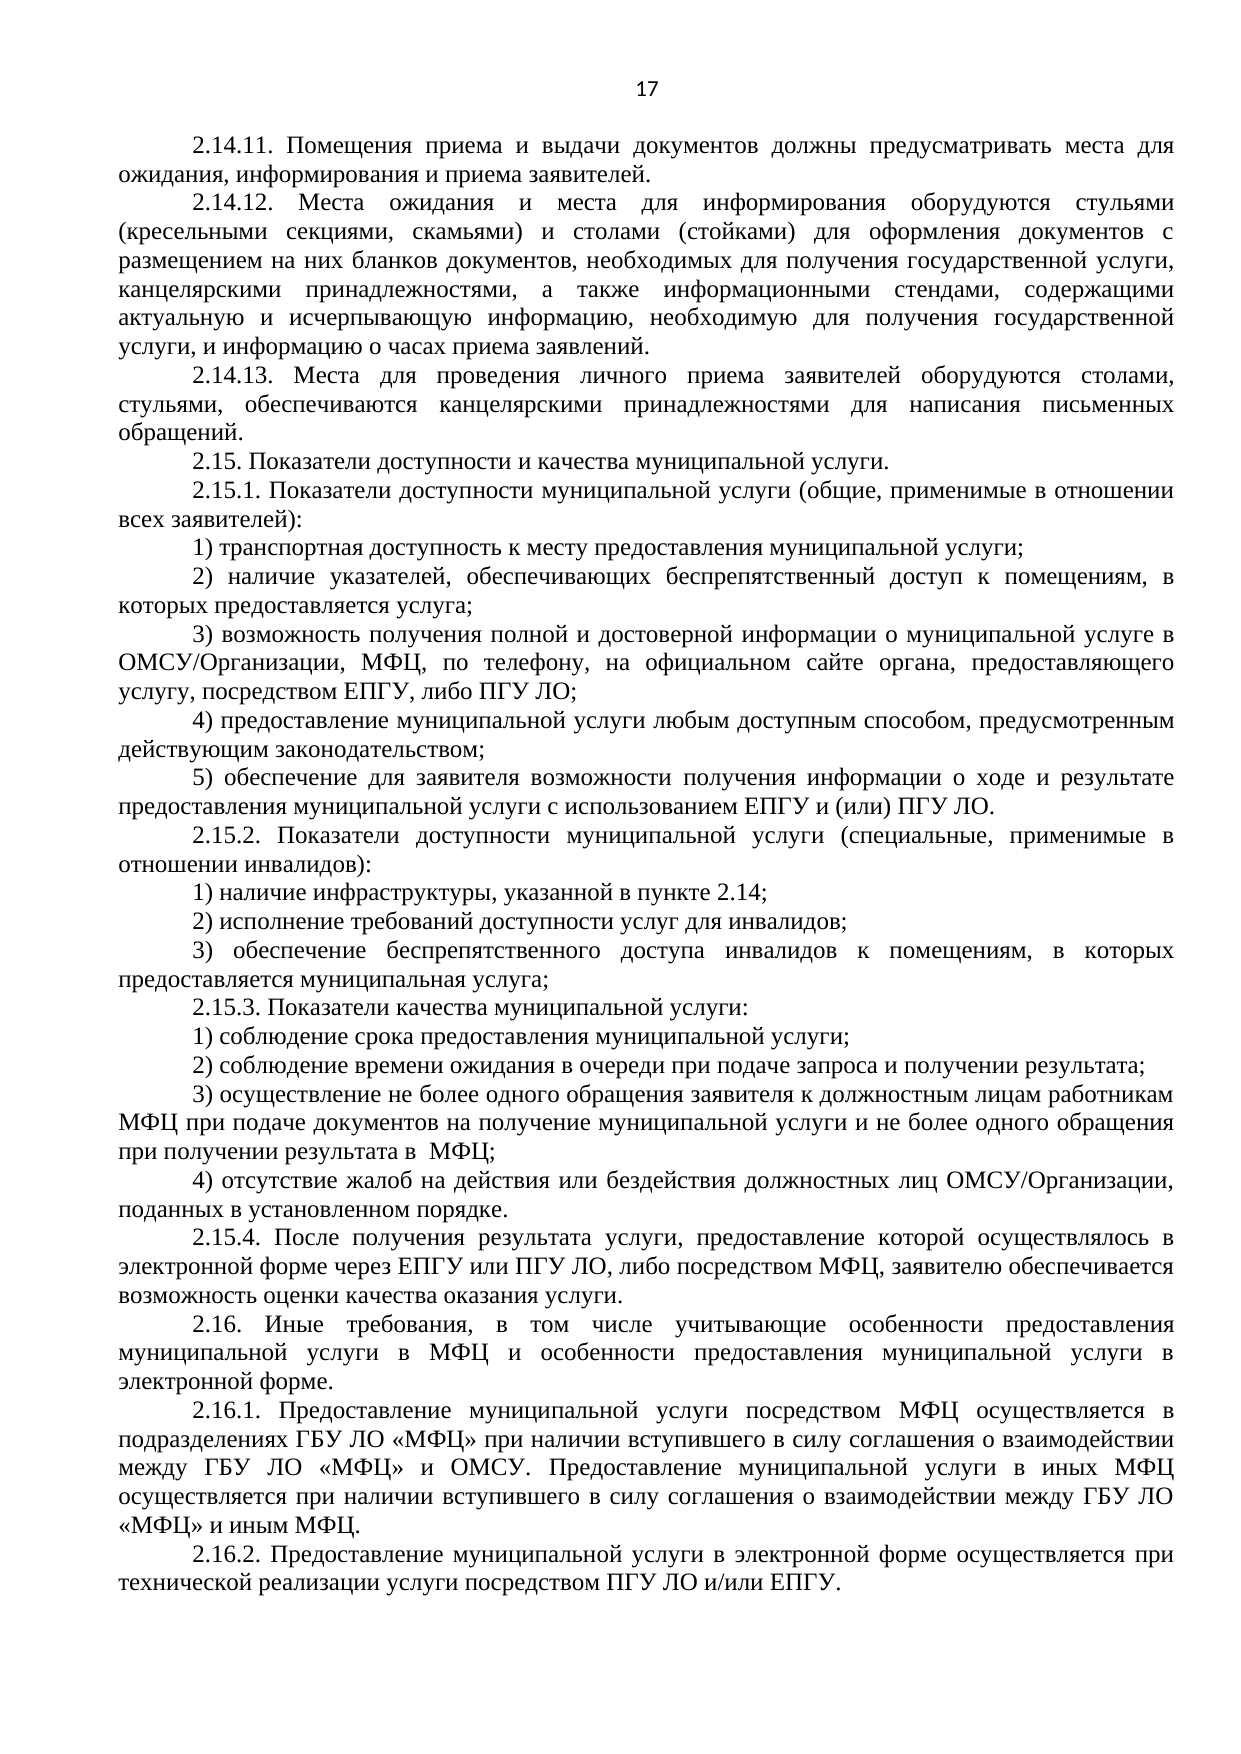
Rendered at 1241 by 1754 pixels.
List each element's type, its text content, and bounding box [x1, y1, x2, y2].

text 2.15.1. Показатели доступности муниципальной услуги (общие, применимые в отношении всех заявителей): [118, 475, 1175, 532]
text 4) отсутствие жалоб на действия или бездействия должностных лиц ОМСУ/Организации, поданных в установленном порядке. [118, 1165, 1175, 1222]
text 2) наличие указателей, обеспечивающих беспрепятственный доступ к помещениям, в которых предоставляется услуга; [118, 561, 1175, 619]
text 1) наличие инфраструктуры, указанной в пункте 2.14; [118, 877, 1175, 906]
text 3) осуществление не более одного обращения заявителя к должностным лицам работникам МФЦ при подаче документов на получение муниципальной услуги и не более одного обращения при получении результата в МФЦ; [118, 1079, 1175, 1165]
text 2.14.11. Помещения приема и выдачи документов должны предусматривать места для ожидания, информирования и приема заявителей. [118, 130, 1175, 187]
text 2) соблюдение времени ожидания в очереди при подаче запроса и получении результата; [118, 1050, 1175, 1079]
text 1) соблюдение срока предоставления муниципальной услуги; [118, 1021, 1175, 1050]
text 2) исполнение требований доступности услуг для инвалидов; [118, 906, 1175, 935]
text 2.14.12. Места ожидания и места для информирования оборудуются стульями (кресельными секциями, скамьями) и столами (стойками) для оформления документов с размещением на них бланков документов, необходимых для получения государственной услуги, канцелярскими принадлежностями, а также информационными стендами, содержащими актуальную и исчерпывающую информацию, необходимую для получения государственной услуги, и информацию о часах приема заявлений. [118, 187, 1175, 360]
text 1) транспортная доступность к месту предоставления муниципальной услуги; [118, 532, 1175, 561]
text 2.15.2. Показатели доступности муниципальной услуги (специальные, применимые в отношении инвалидов): [118, 820, 1175, 877]
text 2.16.2. Предоставление муниципальной услуги в электронной форме осуществляется при технической реализации услуги посредством ПГУ ЛО и/или ЕПГУ. [118, 1539, 1175, 1596]
text 4) предоставление муниципальной услуги любым доступным способом, предусмотренным действующим законодательством; [118, 705, 1175, 762]
text 3) возможность получения полной и достоверной информации о муниципальной услуге в ОМСУ/Организации, МФЦ, по телефону, на официальном сайте органа, предоставляющего услугу, посредством ЕПГУ, либо ПГУ ЛО; [118, 619, 1175, 705]
text 2.16. Иные требования, в том числе учитывающие особенности предоставления муниципальной услуги в МФЦ и особенности предоставления муниципальной услуги в электронной форме. [118, 1309, 1175, 1395]
text 2.15.4. После получения результата услуги, предоставление которой осуществлялось в электронной форме через ЕПГУ или ПГУ ЛО, либо посредством МФЦ, заявителю обеспечивается возможность оценки качества оказания услуги. [118, 1222, 1175, 1309]
text 5) обеспечение для заявителя возможности получения информации о ходе и результате предоставления муниципальной услуги с использованием ЕПГУ и (или) ПГУ ЛО. [118, 762, 1175, 820]
text 2.15.3. Показатели качества муниципальной услуги: [118, 992, 1175, 1021]
text 2.14.13. Места для проведения личного приема заявителей оборудуются столами, стульями, обеспечиваются канцелярскими принадлежностями для написания письменных обращений. [118, 360, 1175, 446]
text 3) обеспечение беспрепятственного доступа инвалидов к помещениям, в которых предоставляется муниципальная услуга; [118, 935, 1175, 992]
text 2.16.1. Предоставление муниципальной услуги посредством МФЦ осуществляется в подразделениях ГБУ ЛО «МФЦ» при наличии вступившего в силу соглашения о взаимодействии между ГБУ ЛО «МФЦ» и ОМСУ. Предоставление муниципальной услуги в иных МФЦ осуществляется при наличии вступившего в силу соглашения о взаимодействии между ГБУ ЛО «МФЦ» и иным МФЦ. [118, 1395, 1175, 1539]
text 2.15. Показатели доступности и качества муниципальной услуги. [118, 446, 1175, 475]
